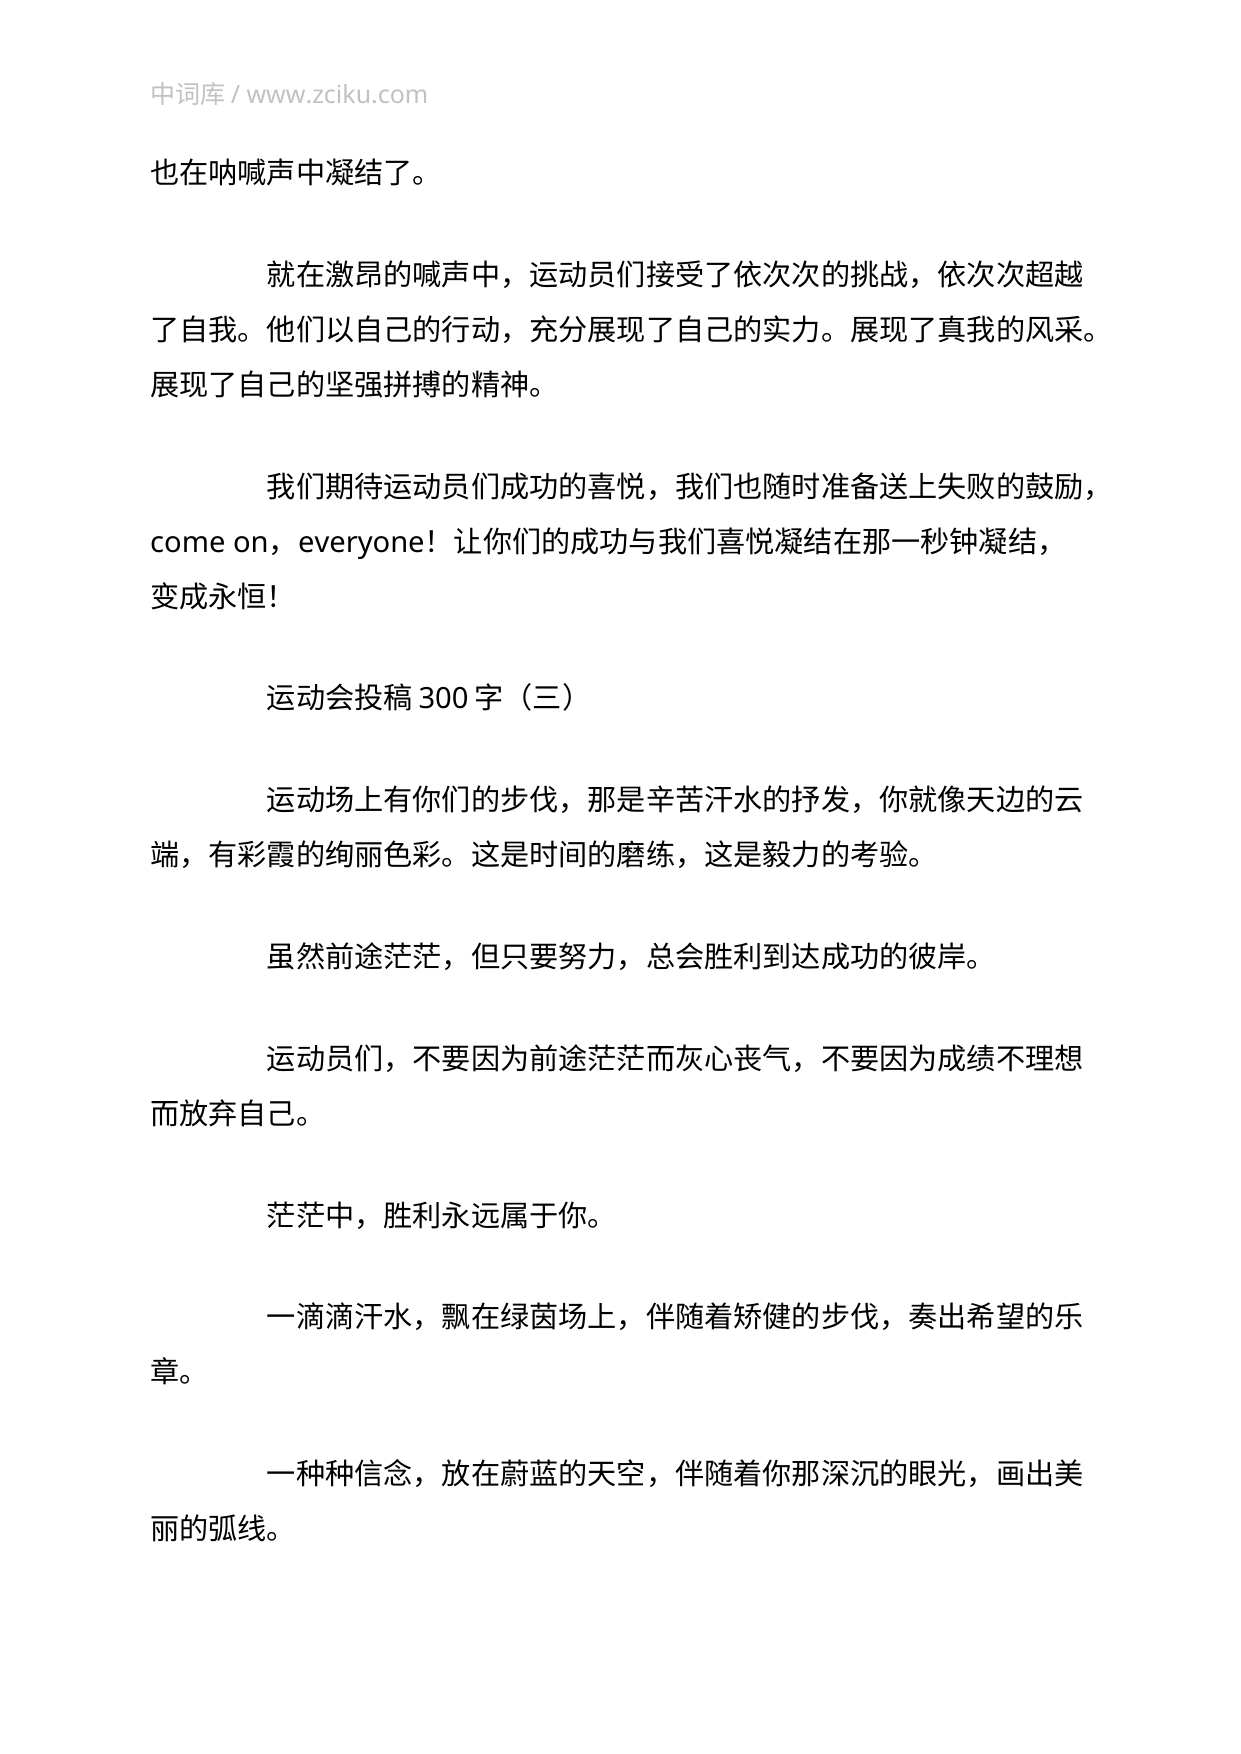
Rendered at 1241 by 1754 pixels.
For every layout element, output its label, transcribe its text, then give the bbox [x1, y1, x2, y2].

text 运动会投稿300字（三） [150, 675, 1090, 717]
text 一种种信念，放在蔚蓝的天空，伴随着你那深沉的眼光，画出美丽的弧线。 [150, 1451, 1090, 1548]
text 一滴滴汗水，飘在绿茵场上，伴随着矫健的步伐，奏出希望的乐章。 [150, 1294, 1090, 1391]
text 我们期待运动员们成功的喜悦，我们也随时准备送上失败的鼓励，come on，everyone！让你们的成功与我们喜悦凝结在那一秒钟凝结，变成永恒！ [150, 463, 1090, 616]
text 茫茫中，胜利永远属于你。 [150, 1192, 1090, 1234]
text 虽然前途茫茫，但只要努力，总会胜利到达成功的彼岸。 [150, 934, 1090, 976]
text 运动员们，不要因为前途茫茫而灰心丧气，不要因为成绩不理想而放弃自己。 [150, 1035, 1090, 1133]
text 就在激昂的喊声中，运动员们接受了依次次的挑战，依次次超越了自我。他们以自己的行动，充分展现了自己的实力。展现了真我的风采。展现了自己的坚强拼搏的精神。 [150, 252, 1090, 404]
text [150, 150, 1090, 192]
text 运动场上有你们的步伐，那是辛苦汗水的抒发，你就像天边的云端，有彩霞的绚丽色彩。这是时间的磨练，这是毅力的考验。 [150, 777, 1090, 874]
